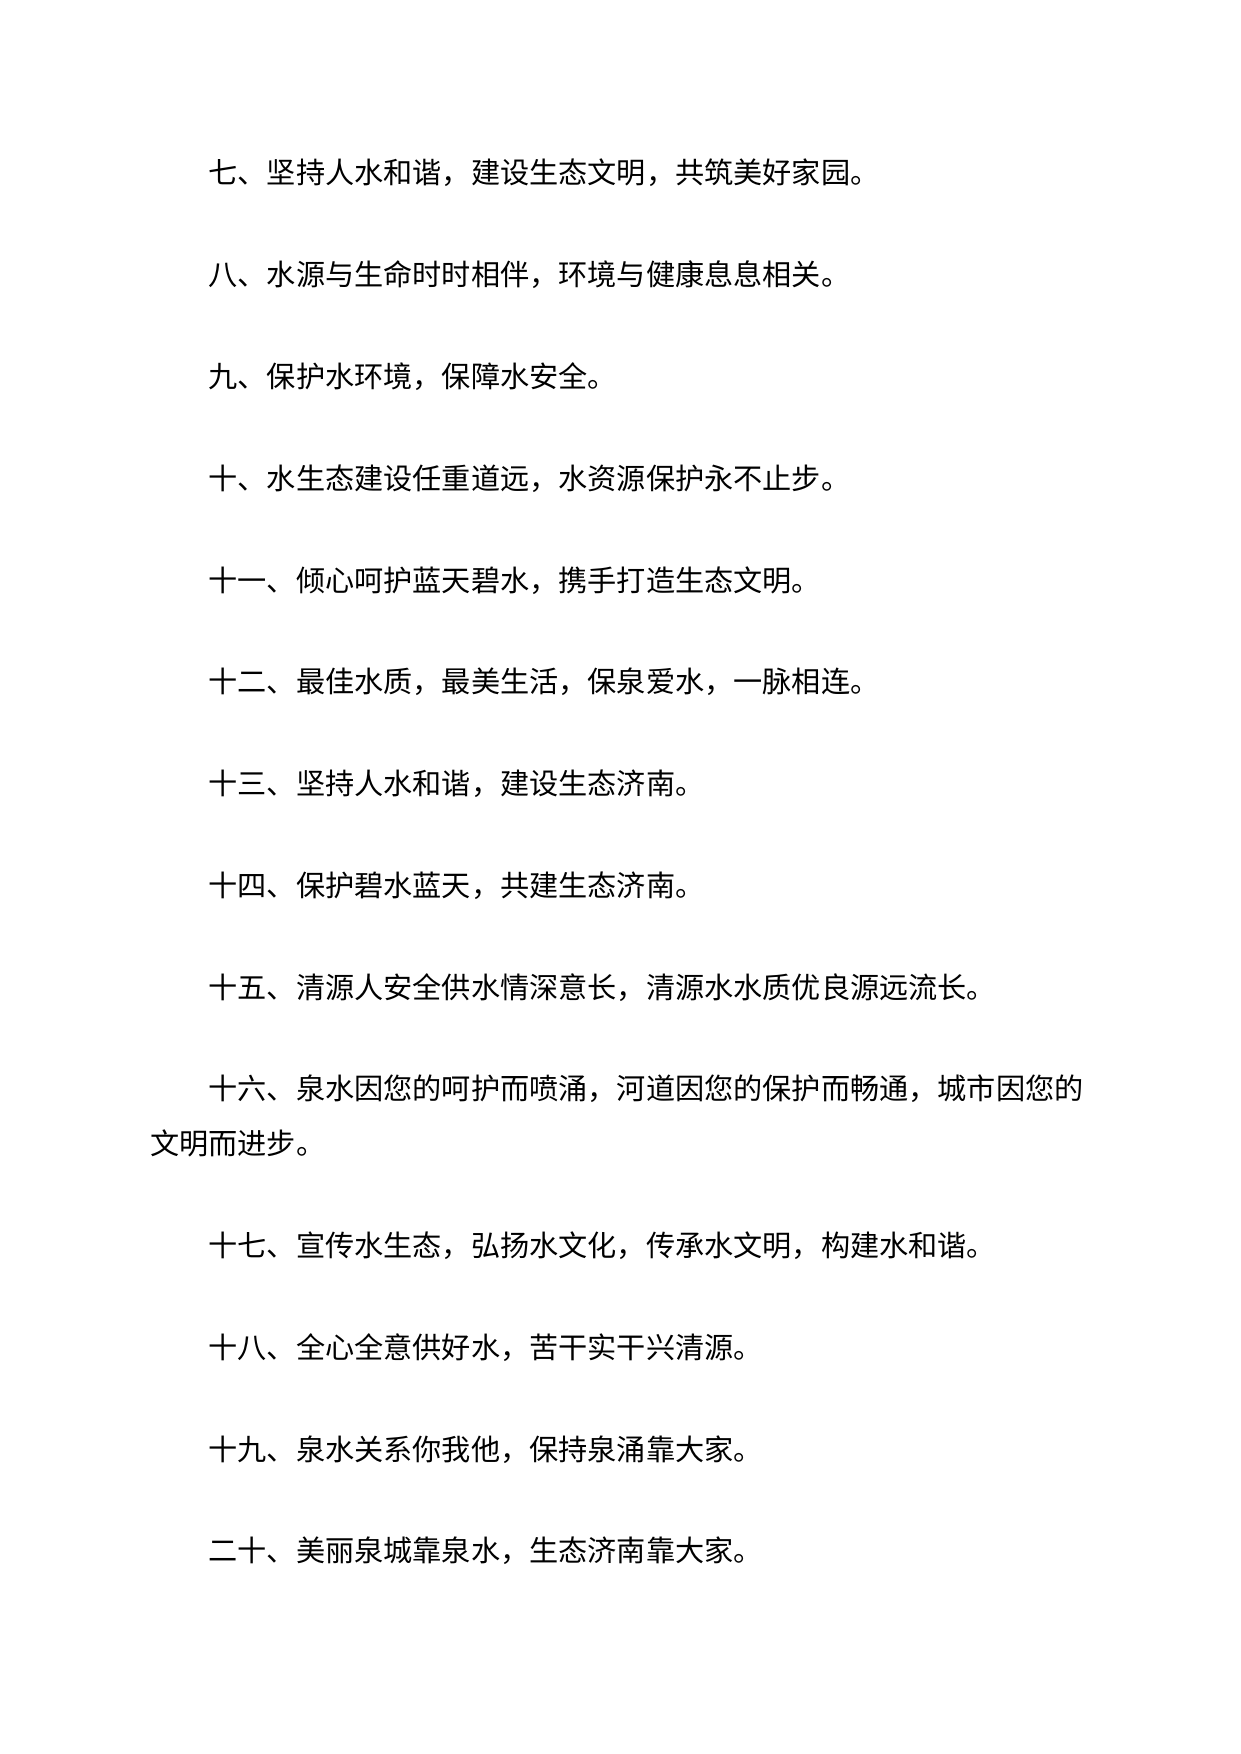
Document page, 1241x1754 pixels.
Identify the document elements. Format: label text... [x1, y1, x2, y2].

text 十二、最佳水质，最美生活，保泉爱水，一脉相连。 [150, 659, 1090, 701]
text 十三、坚持人水和谐，建设生态济南。 [150, 761, 1090, 803]
text 十六、泉水因您的呵护而喷涌，河道因您的保护而畅通，城市因您的文明而进步。 [150, 1066, 1090, 1163]
text 十九、泉水关系你我他，保持泉涌靠大家。 [150, 1426, 1090, 1468]
text 九、保护水环境，保障水安全。 [150, 353, 1090, 396]
text 七、坚持人水和谐，建设生态文明，共筑美好家园。 [150, 150, 1090, 192]
text 十一、倾心呵护蓝天碧水，携手打造生态文明。 [150, 557, 1090, 599]
text 十五、清源人安全供水情深意长，清源水水质优良源远流长。 [150, 964, 1090, 1006]
text 十七、宣传水生态，弘扬水文化，传承水文明，构建水和谐。 [150, 1223, 1090, 1265]
text 八、水源与生命时时相伴，环境与健康息息相关。 [150, 252, 1090, 294]
text 十八、全心全意供好水，苦干实干兴清源。 [150, 1324, 1090, 1367]
text 十四、保护碧水蓝天，共建生态济南。 [150, 862, 1090, 905]
text 二十、美丽泉城靠泉水，生态济南靠大家。 [150, 1528, 1090, 1570]
text 十、水生态建设任重道远，水资源保护永不止步。 [150, 455, 1090, 498]
